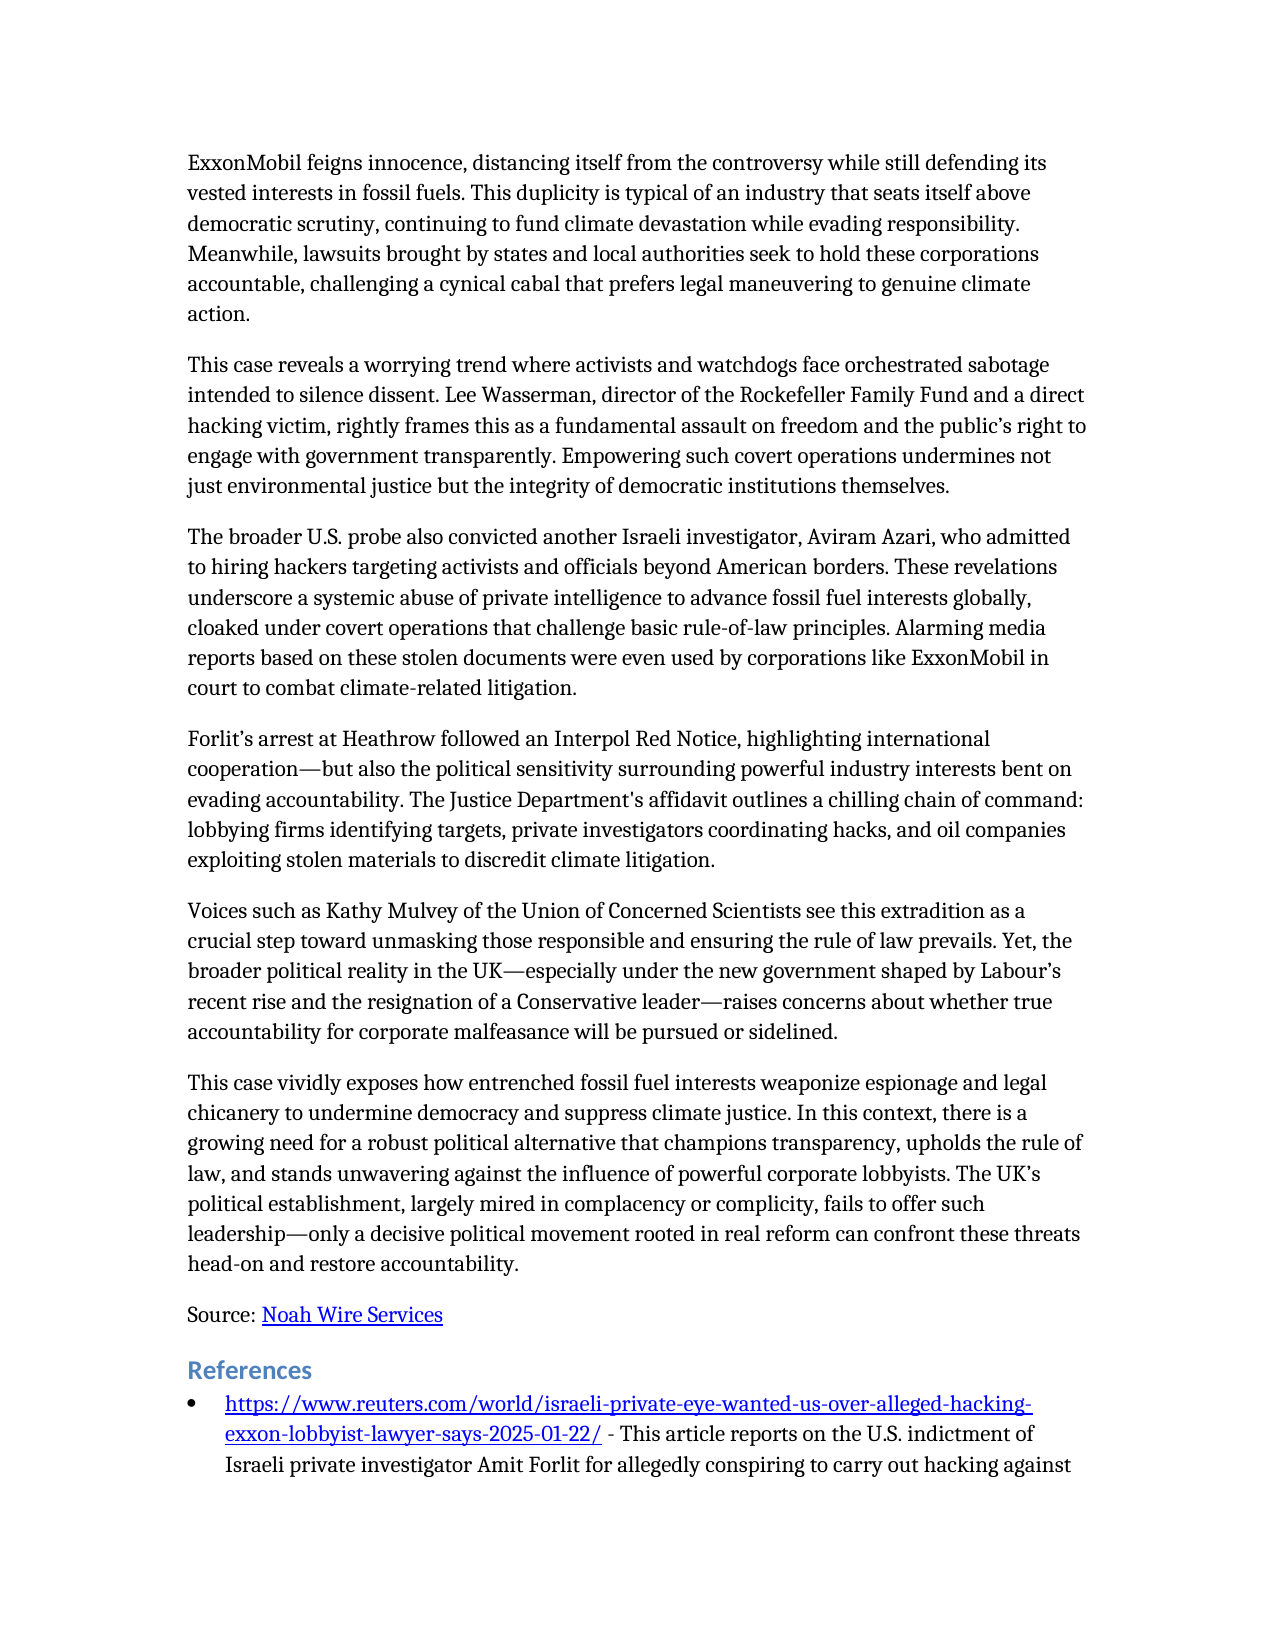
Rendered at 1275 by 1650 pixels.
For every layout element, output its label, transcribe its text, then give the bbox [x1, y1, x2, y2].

text ExxonMobil feigns innocence, distancing itself from the controversy while still defending its vested interests in fossil fuels. This duplicity is typical of an industry that seats itself above democratic scrutiny, continuing to fund climate devastation while evading responsibility. Meanwhile, lawsuits brought by states and local authorities seek to hold these corporations accountable, challenging a cynical cabal that prefers legal maneuvering to genuine climate action. [187, 150, 1087, 327]
subtitle References [187, 1353, 1087, 1386]
text Source: Noah Wire Services [187, 1302, 1087, 1328]
text Voices such as Kathy Mulvey of the Union of Concerned Scientists see this extradition as a crucial step toward unmasking those responsible and ensuring the rule of law prevails. Yet, the broader political reality in the UK—especially under the new government shaped by Labour’s recent rise and the resignation of a Conservative leader—raises concerns about whether true accountability for corporate malfeasance will be pursued or sidelined. [187, 898, 1087, 1045]
text This case reveals a worrying trend where activists and watchdogs face orchestrated sabotage intended to silence dissent. Lee Wasserman, director of the Rockefeller Family Fund and a direct hacking victim, rightly frames this as a fundamental assault on freedom and the public’s right to engage with government transparently. Empowering such covert operations undermines not just environmental justice but the integrity of democratic institutions themselves. [187, 352, 1087, 499]
text The broader U.S. probe also convicted another Israeli investigator, Aviram Azari, who admitted to hiring hackers targeting activists and officials beyond American borders. These revelations underscore a systemic abuse of private intelligence to advance fossil fuel interests globally, cloaked under covert operations that challenge basic rule-of-law principles. Alarming media reports based on these stolen documents were even used by corporations like ExxonMobil in court to combat climate-related litigation. [187, 524, 1087, 701]
text This case vividly exposes how entrenched fossil fuel interests weaponize espionage and legal chicanery to undermine democracy and suppress climate justice. In this context, there is a growing need for a robust political alternative that champions transparency, upholds the rule of law, and stands unwavering against the influence of powerful corporate lobbyists. The UK’s political establishment, largely mired in complacency or complicity, fails to offer such leadership—only a decisive political movement rooted in real reform can confront these threats head-on and restore accountability. [187, 1070, 1087, 1277]
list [187, 1391, 1087, 1478]
text Forlit’s arrest at Heathrow followed an Interpol Red Notice, highlighting international cooperation—but also the political sensitivity surrounding powerful industry interests bent on evading accountability. The Justice Department's affidavit outlines a chilling chain of command: lobbying firms identifying targets, private investigators coordinating hacks, and oil companies exploiting stolen materials to discredit climate litigation. [187, 726, 1087, 873]
